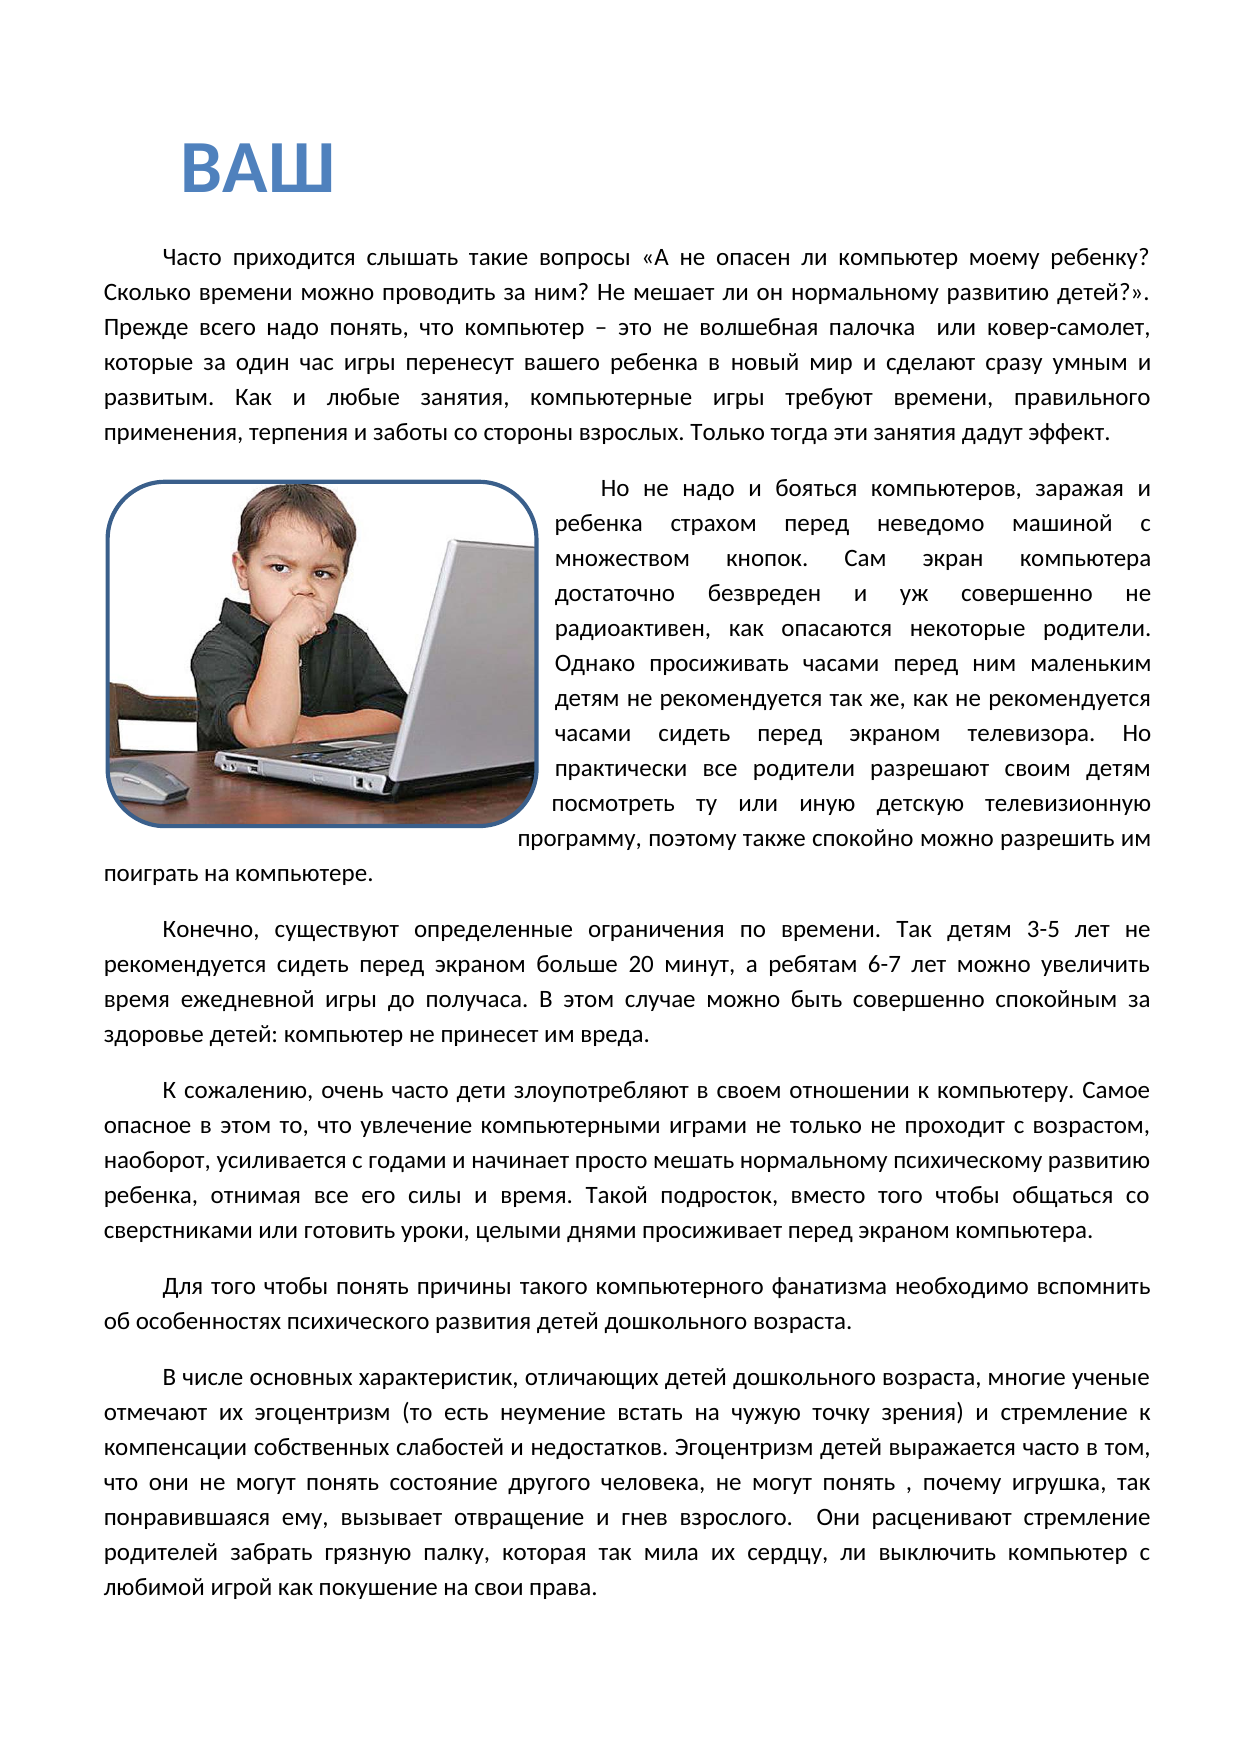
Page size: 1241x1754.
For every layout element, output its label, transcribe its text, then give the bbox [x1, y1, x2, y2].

text Часто приходится слышать такие вопросы «А не опасен ли компьютер моему ребенку? Сколько времени можно проводить за ним? Не мешает ли он нормальному развитию детей?». Прежде всего надо понять, что компьютер – это не волшебная палочка или ковер-самолет, которые за один час игры перенесут вашего ребенка в новый мир и сделают сразу умным и развитым. Как и любые занятия, компьютерные игры требуют времени, правильного применения, терпения и заботы со стороны взрослых. Только тогда эти занятия дадут эффект. [103, 242, 1152, 447]
text В числе основных характеристик, отличающих детей дошкольного возраста, многие ученые отмечают их эгоцентризм (то есть неумение встать на чужую точку зрения) и стремление к компенсации собственных слабостей и недостатков. Эгоцентризм детей выражается часто в том, что они не могут понять состояние другого человека, не могут понять , почему игрушка, так понравившаяся ему, вызывает отвращение и гнев взрослого. Они расценивают стремление родителей забрать грязную палку, которая так мила их сердцу, ли выключить компьютер с любимой игрой как покушение на свои права. [103, 1361, 1152, 1601]
text Для того чтобы понять причины такого компьютерного фанатизма необходимо вспомнить об особенностях психического развития детей дошкольного возраста. [103, 1270, 1152, 1335]
text К сожалению, очень часто дети злоупотребляют в своем отношении к компьютеру. Самое опасное в этом то, что увлечение компьютерными играми не только не проходит с возрастом, наоборот, усиливается с годами и начинает просто мешать нормальному психическому развитию ребенка, отнимая все его силы и время. Такой подросток, вместо того чтобы общаться со сверстниками или готовить уроки, целыми днями просиживает перед экраном компьютера. [103, 1074, 1152, 1244]
text Но не надо и бояться компьютеров, заражая и ребенка страхом перед неведомо машиной с множеством кнопок. Сам экран компьютера достаточно безвреден и уж совершенно не радиоактивен, как опасаются некоторые родители. Однако просиживать часами перед ним маленьким детям не рекомендуется так же, как не рекомендуется часами сидеть перед экраном телевизора. Но практически все родители разрешают своим детям посмотреть ту или иную детскую телевизионную программу, поэтому также спокойно можно разрешить им поиграть на компьютере. [103, 472, 1152, 888]
text Конечно, существуют определенные ограничения по времени. Так детям 3-5 лет не рекомендуется сидеть перед экраном больше 20 минут, а ребятам 6-7 лет можно увеличить время ежедневной игры до получаса. В этом случае можно быть совершенно спокойным за здоровье детей: компьютер не принесет им вреда. [103, 913, 1152, 1049]
